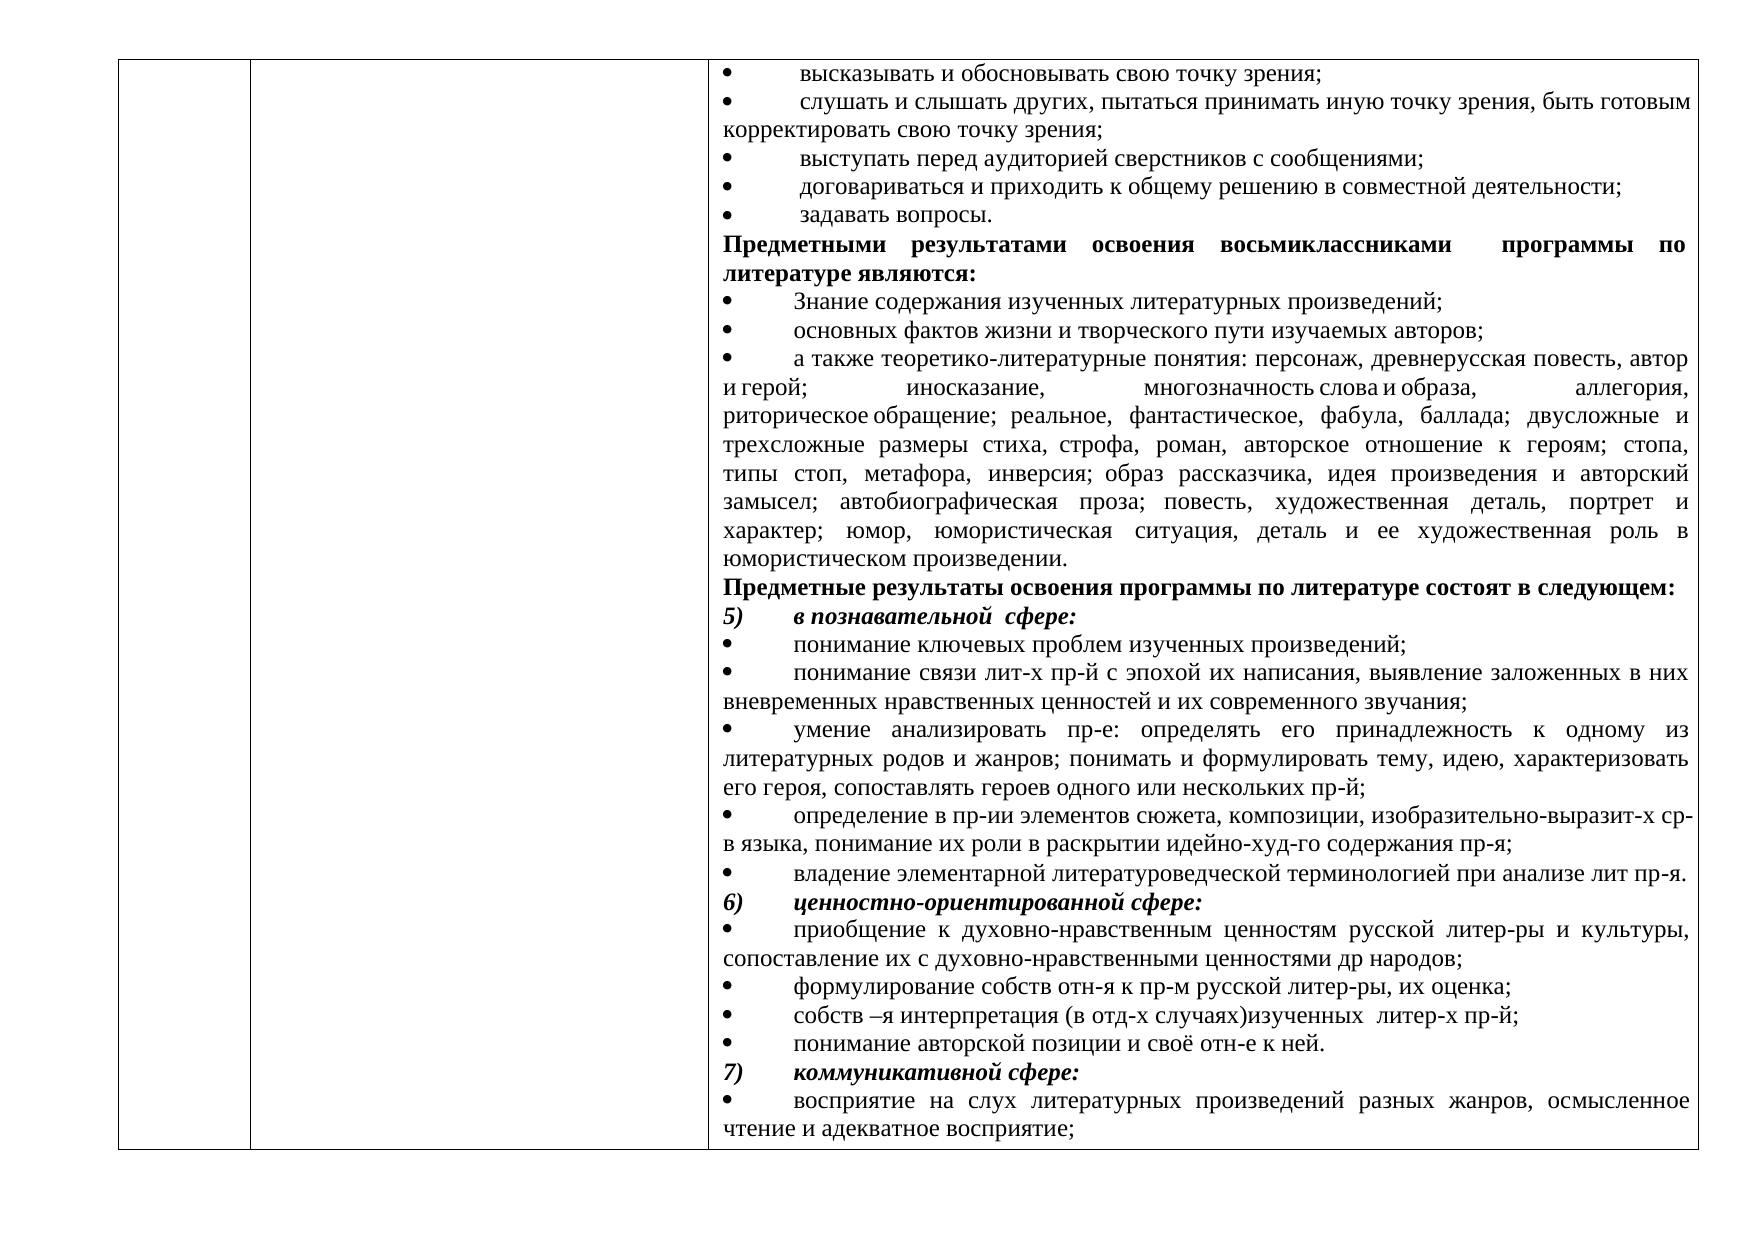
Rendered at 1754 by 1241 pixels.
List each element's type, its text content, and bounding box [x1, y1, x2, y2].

table_header [119, 60, 250, 1149]
table_header [251, 60, 708, 1149]
table_header  высказывать и обосновывать свою точку зрения;  слушать и слышать других, пытаться принимать иную точку зрения, быть готовым корректировать свою точку зрения;  выступать перед аудиторией сверстников с сообщениями;  договариваться и приходить к общему решению в совместной деятельности;  задавать вопросы. Предметными результатами освоения восьмиклассниками программы по литературе являются:  Знание содержания изученных литературных произведений;  основных фактов жизни и творческого пути изучаемых авторов;  а также теоретико-литературные понятия: персонаж, древнерусская повесть, автор игерой; иносказание, многозначностьсловаиобраза, аллегория, риторическоеобращение; реальное, фантастическое, фабула, баллада; двусложные и трехсложные размеры стиха, строфа, роман, авторское отношение к героям; стопа, типы стоп, метафора, инверсия; образ рассказчика, идея произведения и авторский замысел; автобиографическая проза; повесть, художественная деталь, портрет и характер; юмор, юмористическая ситуация, деталь и ее художественная роль в юмористическом произведении. Предметные результаты освоения программы по литературе состоят в следующем: 5) в познавательной сфере:  понимание ключевых проблем изученных произведений;  понимание связи лит-х пр-й с эпохой их написания, выявление заложенных в них вневременных нравственных ценностей и их современного звучания;  умение анализировать пр-е: определять его принадлежность к одному из литературных родов и жанров; понимать и формулировать тему, идею, характеризовать его героя, сопоставлять героев одного или нескольких пр-й;  определение в пр-ии элементов сюжета, композиции, изобразительно-выразит-х ср-в языка, понимание их роли в раскрытии идейно-худ-го содержания пр-я;  владение элементарной литературоведческой терминологией при анализе лит пр-я. 6) ценностно-ориентированной сфере:  приобщение к духовно-нравственным ценностям русской литер-ры и культуры, сопоставление их с духовно-нравственными ценностями др народов;  формулирование собств отн-я к пр-м русской литер-ры, их оценка;  собств –я интерпретация (в отд-х случаях)изученных литер-х пр-й;  понимание авторской позиции и своё отн-е к ней. 7) коммуникативной сфере:  восприятие на слух литературных произведений разных жанров, осмысленное чтение и адекватное восприятие; [709, 60, 1698, 1149]
